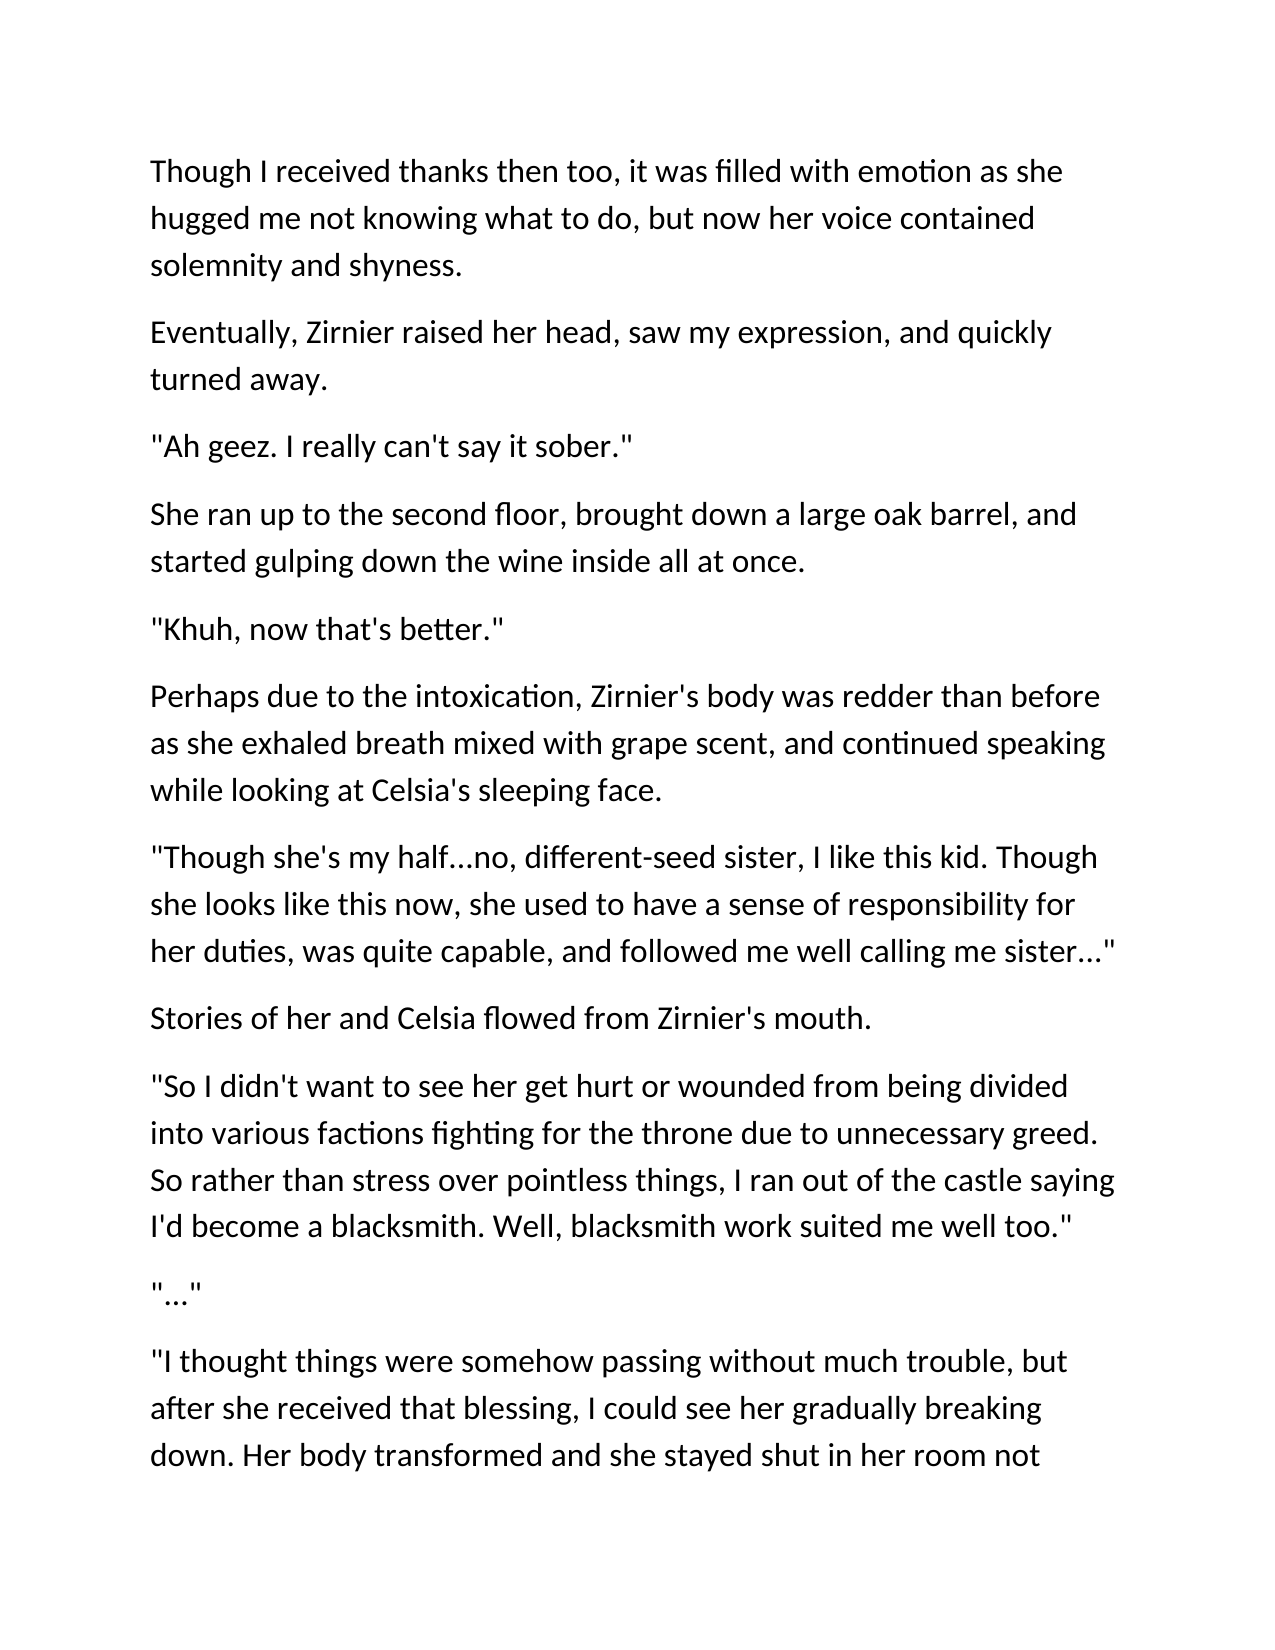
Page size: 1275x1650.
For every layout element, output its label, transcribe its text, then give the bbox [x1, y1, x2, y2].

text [150, 1341, 1125, 1475]
text Though I received thanks then too, it was filled with emotion as she hugged me not knowing what to do, but now her voice contained solemnity and shyness. [150, 150, 1125, 284]
text Stories of her and Celsia flowed from Zirnier's mouth. [150, 997, 1125, 1038]
text "..." [150, 1273, 1125, 1314]
text She ran up to the second floor, brought down a large oak barrel, and started gulping down the wine inside all at once. [150, 493, 1125, 581]
text "Khuh, now that's better." [150, 607, 1125, 648]
text Perhaps due to the intoxication, Zirnier's body was redder than before as she exhaled breath mixed with grape scent, and continued speaking while looking at Celsia's sleeping face. [150, 675, 1125, 809]
text "So I didn't want to see her get hurt or wounded from being divided into various factions fighting for the throne due to unnecessary greed. So rather than stress over pointless things, I ran out of the castle saying I'd become a blacksmith. Well, blacksmith work suited me well too." [150, 1065, 1125, 1246]
text "Ah geez. I really can't say it sober." [150, 426, 1125, 466]
text "Though she's my half...no, different-seed sister, I like this kid. Though she looks like this now, she used to have a sense of responsibility for her duties, was quite capable, and followed me well calling me sister..." [150, 836, 1125, 971]
text Eventually, Zirnier raised her head, saw my expression, and quickly turned away. [150, 311, 1125, 399]
